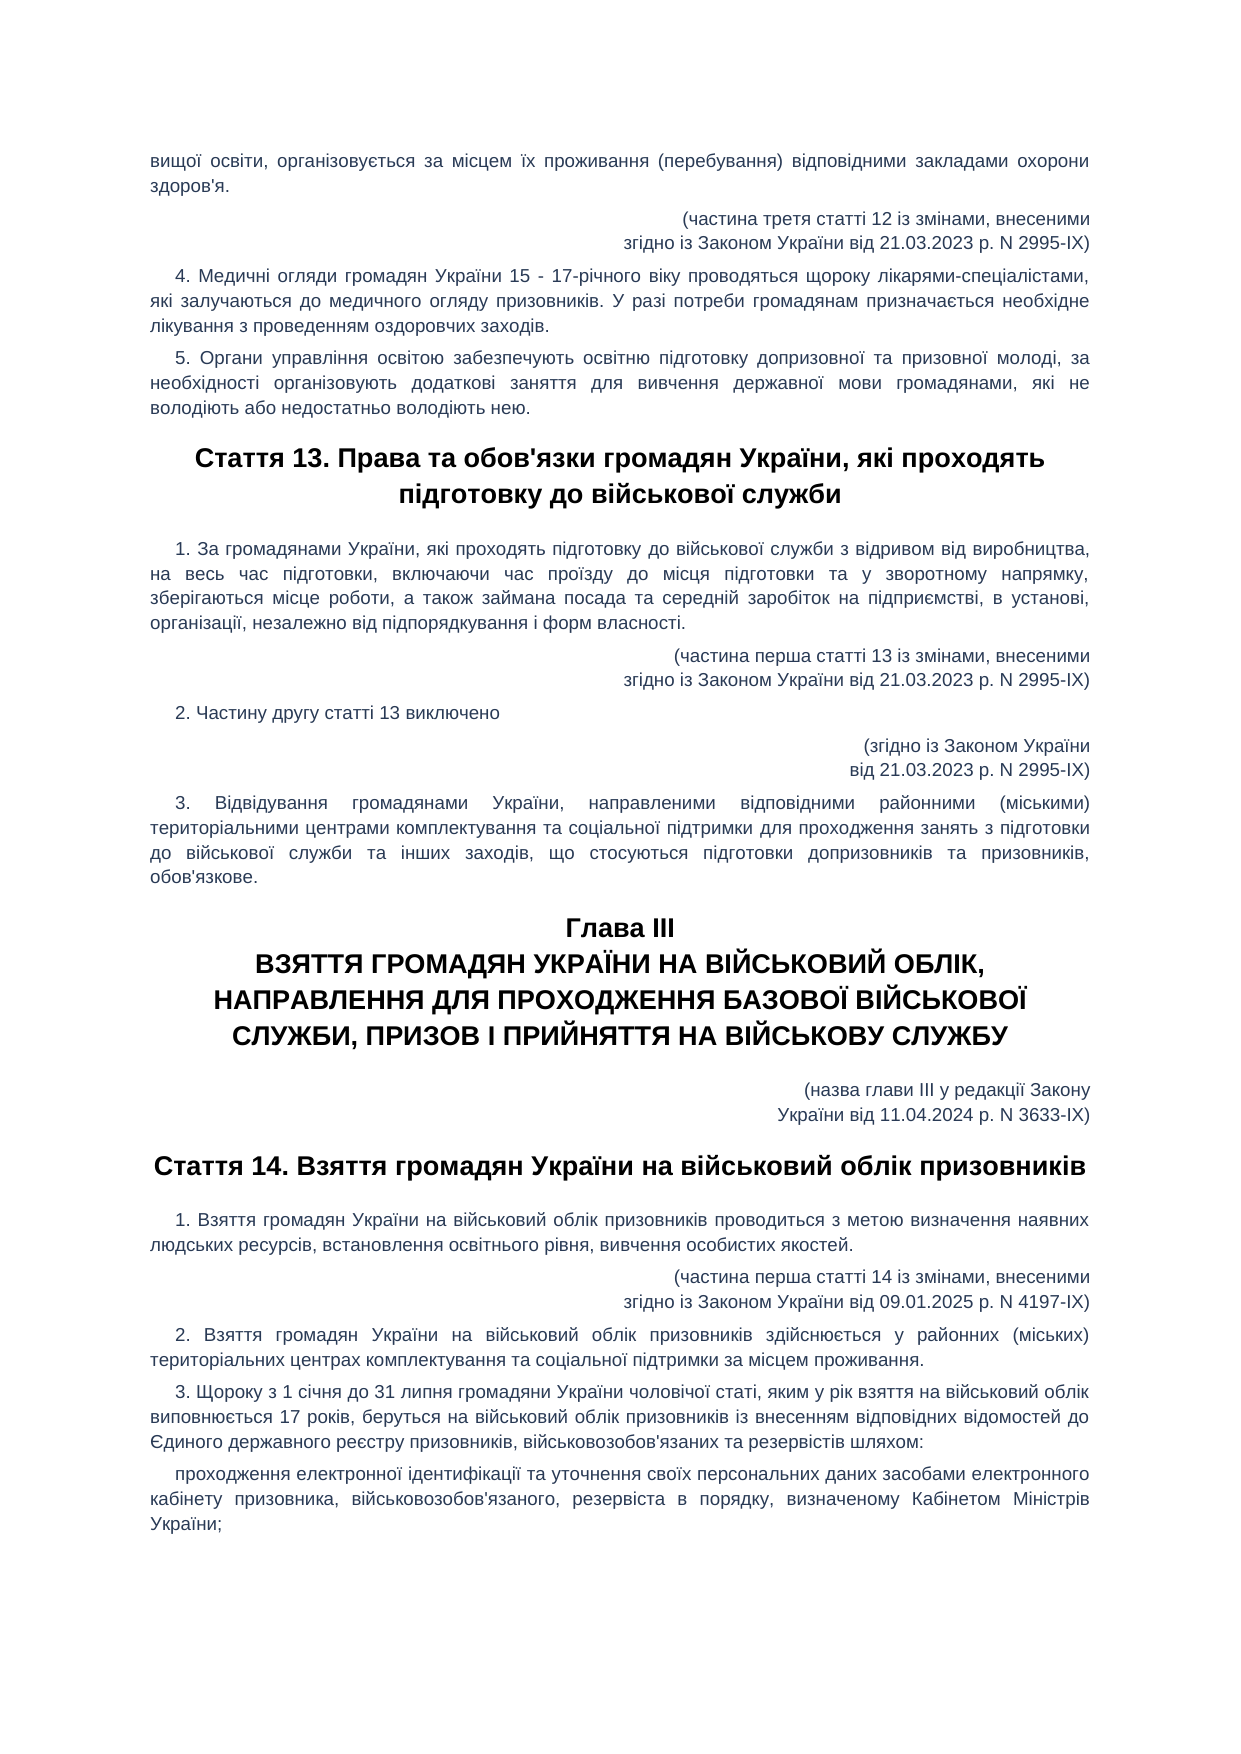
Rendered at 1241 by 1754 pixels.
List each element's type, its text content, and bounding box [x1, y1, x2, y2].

text (назва глави ІІІ у редакції Закону України від 11.04.2024 р. N 3633-IX) [150, 1079, 1090, 1125]
subtitle Глава III ВЗЯТТЯ ГРОМАДЯН УКРАЇНИ НА ВІЙСЬКОВИЙ ОБЛІК, НАПРАВЛЕННЯ ДЛЯ ПРОХОДЖЕННЯ БАЗОВОЇ ВІЙСЬКОВОЇ СЛУЖБИ, ПРИЗОВ І ПРИЙНЯТТЯ НА ВІЙСЬКОВУ СЛУЖБУ [150, 912, 1090, 1051]
text проходження електронної ідентифікації та уточнення своїх персональних даних засобами електронного кабінету призовника, військовозобов'язаного, резервіста в порядку, визначеному Кабінетом Міністрів України; [150, 1463, 1090, 1534]
text (частина перша статті 14 із змінами, внесеними згідно із Законом України від 09.01.2025 р. N 4197-IX) [150, 1266, 1090, 1313]
text (згідно із Законом України від 21.03.2023 р. N 2995-IX) [150, 734, 1090, 781]
text 4. Медичні огляди громадян України 15 - 17-річного віку проводяться щороку лікарями-спеціалістами, які залучаються до медичного огляду призовників. У разі потреби громадянам призначається необхідне лікування з проведенням оздоровчих заходів. [150, 265, 1090, 336]
text 5. Органи управління освітою забезпечують освітню підготовку допризовної та призовної молоді, за необхідності організовують додаткові заняття для вивчення державної мови громадянами, які не володіють або недостатньо володіють нею. [150, 347, 1090, 418]
text 2. Взяття громадян України на військовий облік призовників здійснюється у районних (міських) територіальних центрах комплектування та соціальної підтримки за місцем проживання. [150, 1324, 1090, 1370]
text (частина третя статті 12 із змінами, внесеними згідно із Законом України від 21.03.2023 р. N 2995-IX) [150, 207, 1090, 254]
text 1. За громадянами України, які проходять підготовку до військової служби з відривом від виробництва, на весь час підготовки, включаючи час проїзду до місця підготовки та у зворотному напрямку, зберігаються місце роботи, а також займана посада та середній заробіток на підприємстві, в установі, організації, незалежно від підпорядкування і форм власності. [150, 537, 1090, 633]
text 3. Відвідування громадянами України, направленими відповідними районними (міськими) територіальними центрами комплектування та соціальної підтримки для проходження занять з підготовки до військової служби та інших заходів, що стосуються підготовки допризовників та призовників, обов'язкове. [150, 792, 1090, 888]
text 2. Частину другу статті 13 виключено [150, 702, 1090, 723]
subtitle Стаття 13. Права та обов'язки громадян України, які проходять підготовку до військової служби [150, 442, 1090, 509]
subtitle Стаття 14. Взяття громадян України на військовий облік призовників [150, 1149, 1090, 1181]
text 1. Взяття громадян України на військовий облік призовників проводиться з метою визначення наявних людських ресурсів, встановлення освітнього рівня, вивчення особистих якостей. [150, 1209, 1090, 1255]
text (частина перша статті 13 із змінами, внесеними згідно із Законом України від 21.03.2023 р. N 2995-IX) [150, 644, 1090, 691]
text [150, 150, 1090, 196]
text 3. Щороку з 1 січня до 31 липня громадяни України чоловічої статі, яким у рік взяття на військовий облік виповнюється 17 років, беруться на військовий облік призовників із внесенням відповідних відомостей до Єдиного державного реєстру призовників, військовозобов'язаних та резервістів шляхом: [150, 1381, 1090, 1452]
